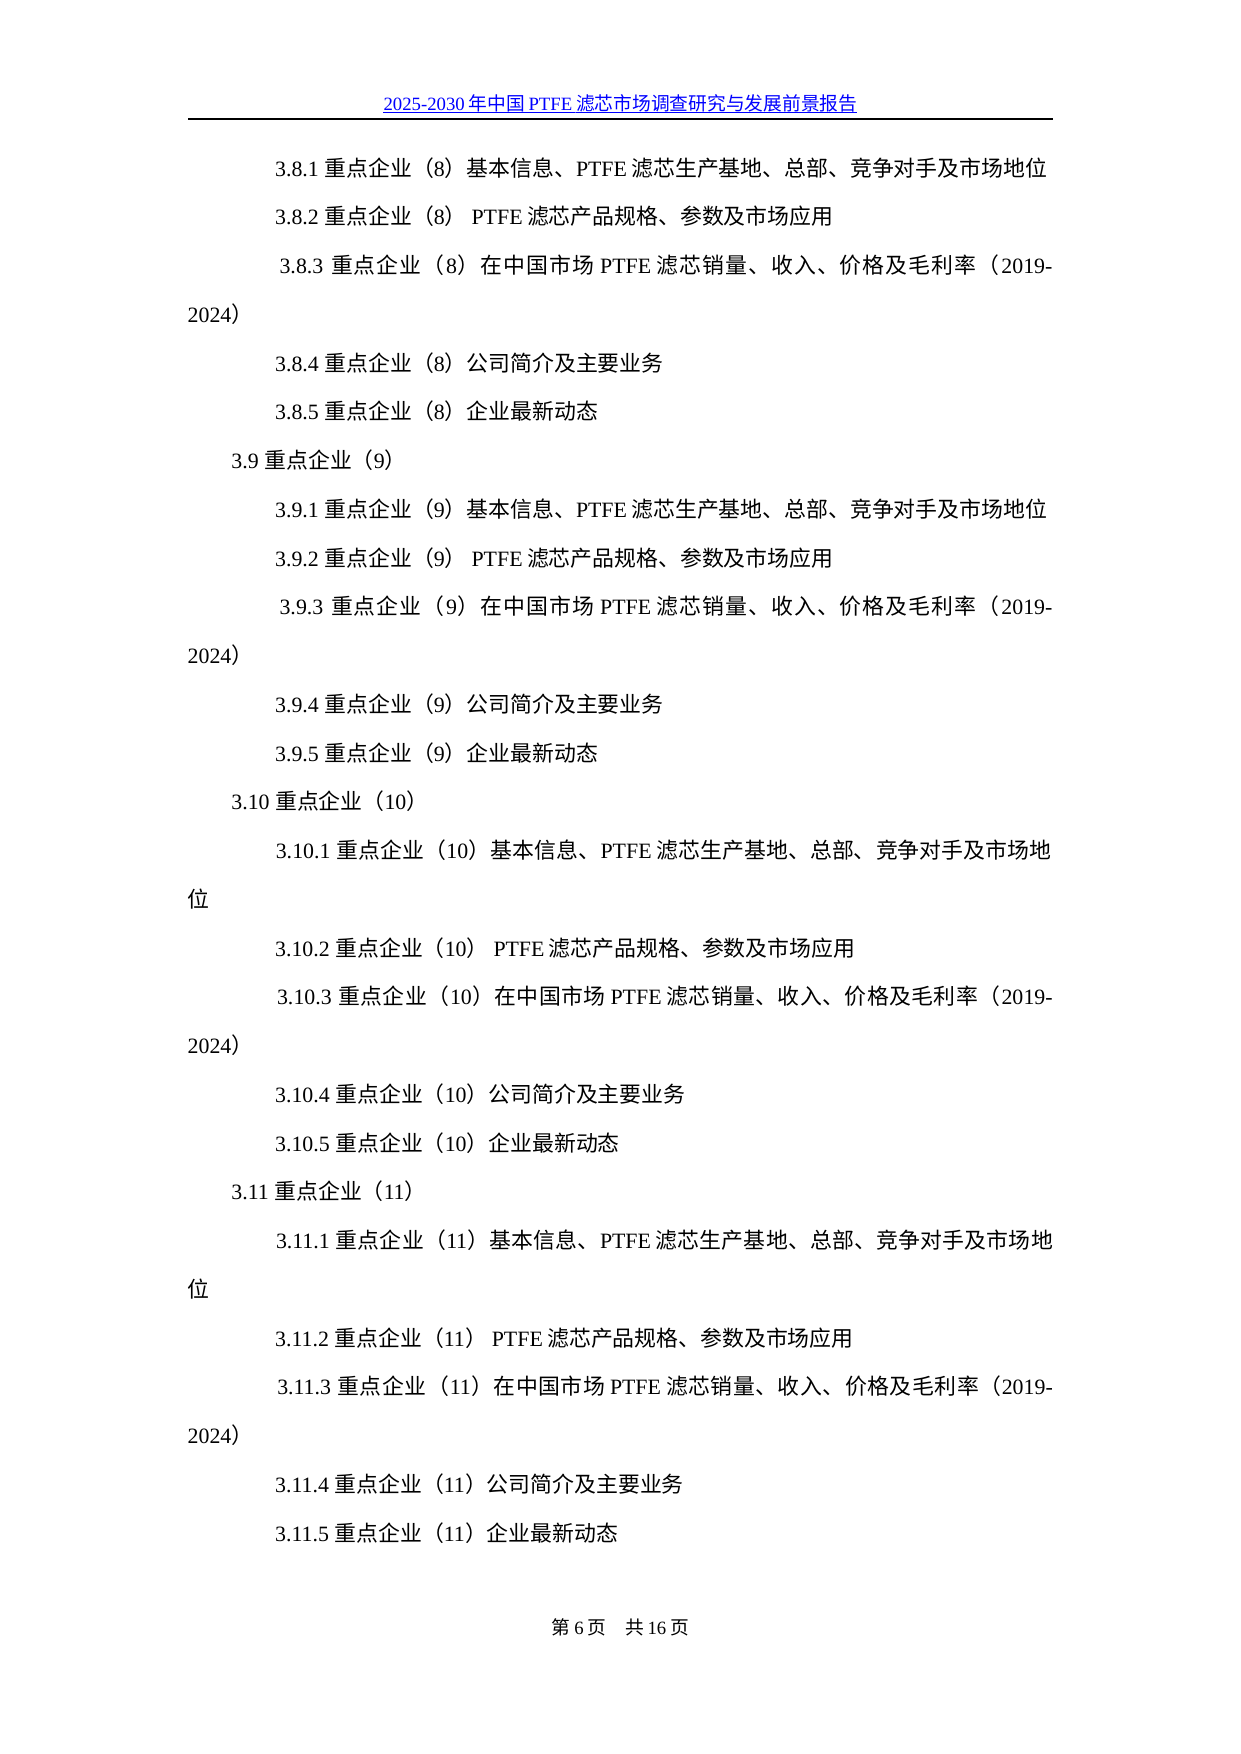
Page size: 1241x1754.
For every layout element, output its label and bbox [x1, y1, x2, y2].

text [187, 150, 1053, 1548]
